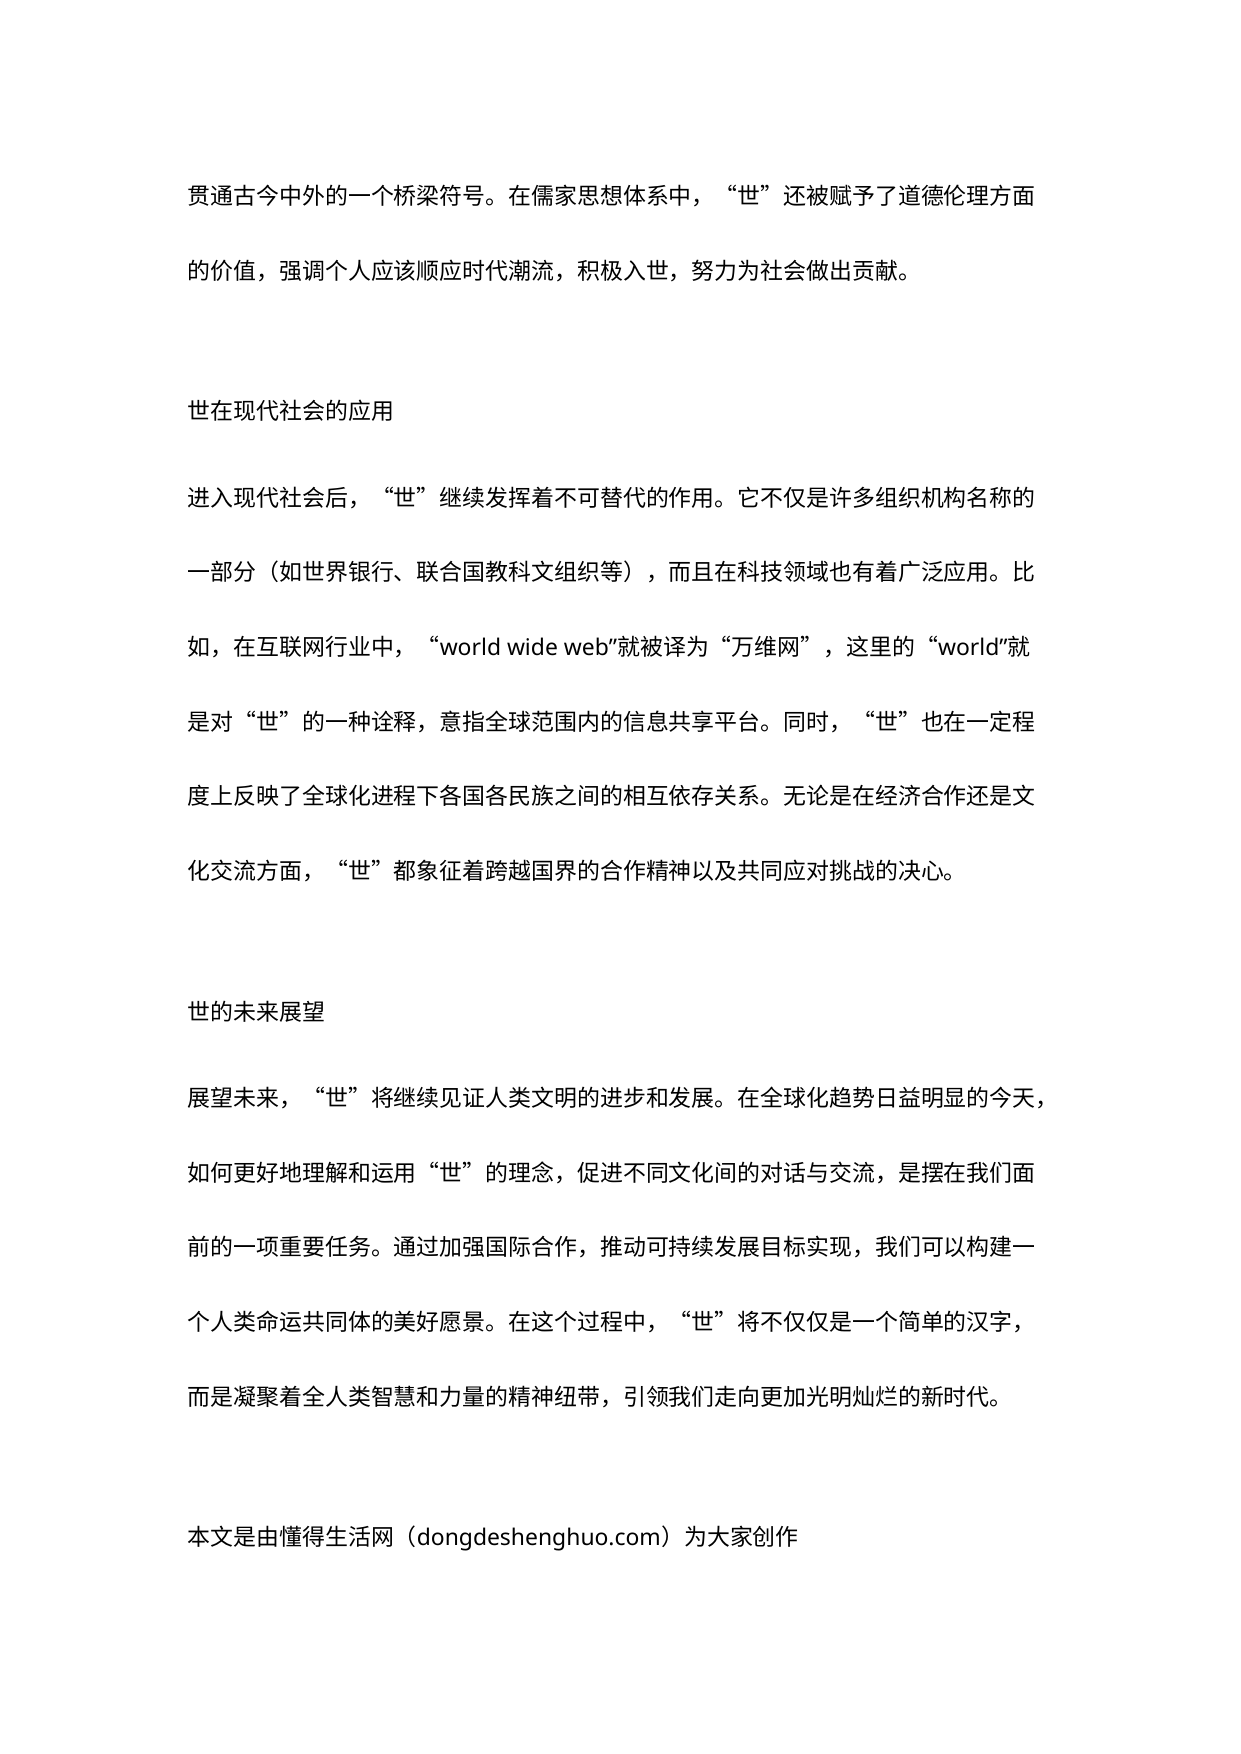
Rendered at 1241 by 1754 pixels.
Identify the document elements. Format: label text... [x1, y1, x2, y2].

text 进入现代社会后，“世”继续发挥着不可替代的作用。它不仅是许多组织机构名称的一部分（如世界银行、联合国教科文组织等），而且在科技领域也有着广泛应用。比如，在互联网行业中，“world wide web”就被译为“万维网”，这里的“world”就是对“世”的一种诠释，意指全球范围内的信息共享平台。同时，“世”也在一定程度上反映了全球化进程下各国各民族之间的相互依存关系。无论是在经济合作还是文化交流方面，“世”都象征着跨越国界的合作精神以及共同应对挑战的决心。 [187, 464, 1053, 902]
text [187, 162, 1053, 302]
text 世在现代社会的应用 [187, 377, 1053, 442]
text 展望未来，“世”将继续见证人类文明的进步和发展。在全球化趋势日益明显的今天，如何更好地理解和运用“世”的理念，促进不同文化间的对话与交流，是摆在我们面前的一项重要任务。通过加强国际合作，推动可持续发展目标实现，我们可以构建一个人类命运共同体的美好愿景。在这个过程中，“世”将不仅仅是一个简单的汉字，而是凝聚着全人类智慧和力量的精神纽带，引领我们走向更加光明灿烂的新时代。 [187, 1064, 1053, 1428]
text 本文是由懂得生活网（dongdeshenghuo.com）为大家创作 [187, 1503, 1053, 1568]
text 世的未来展望 [187, 977, 1053, 1042]
